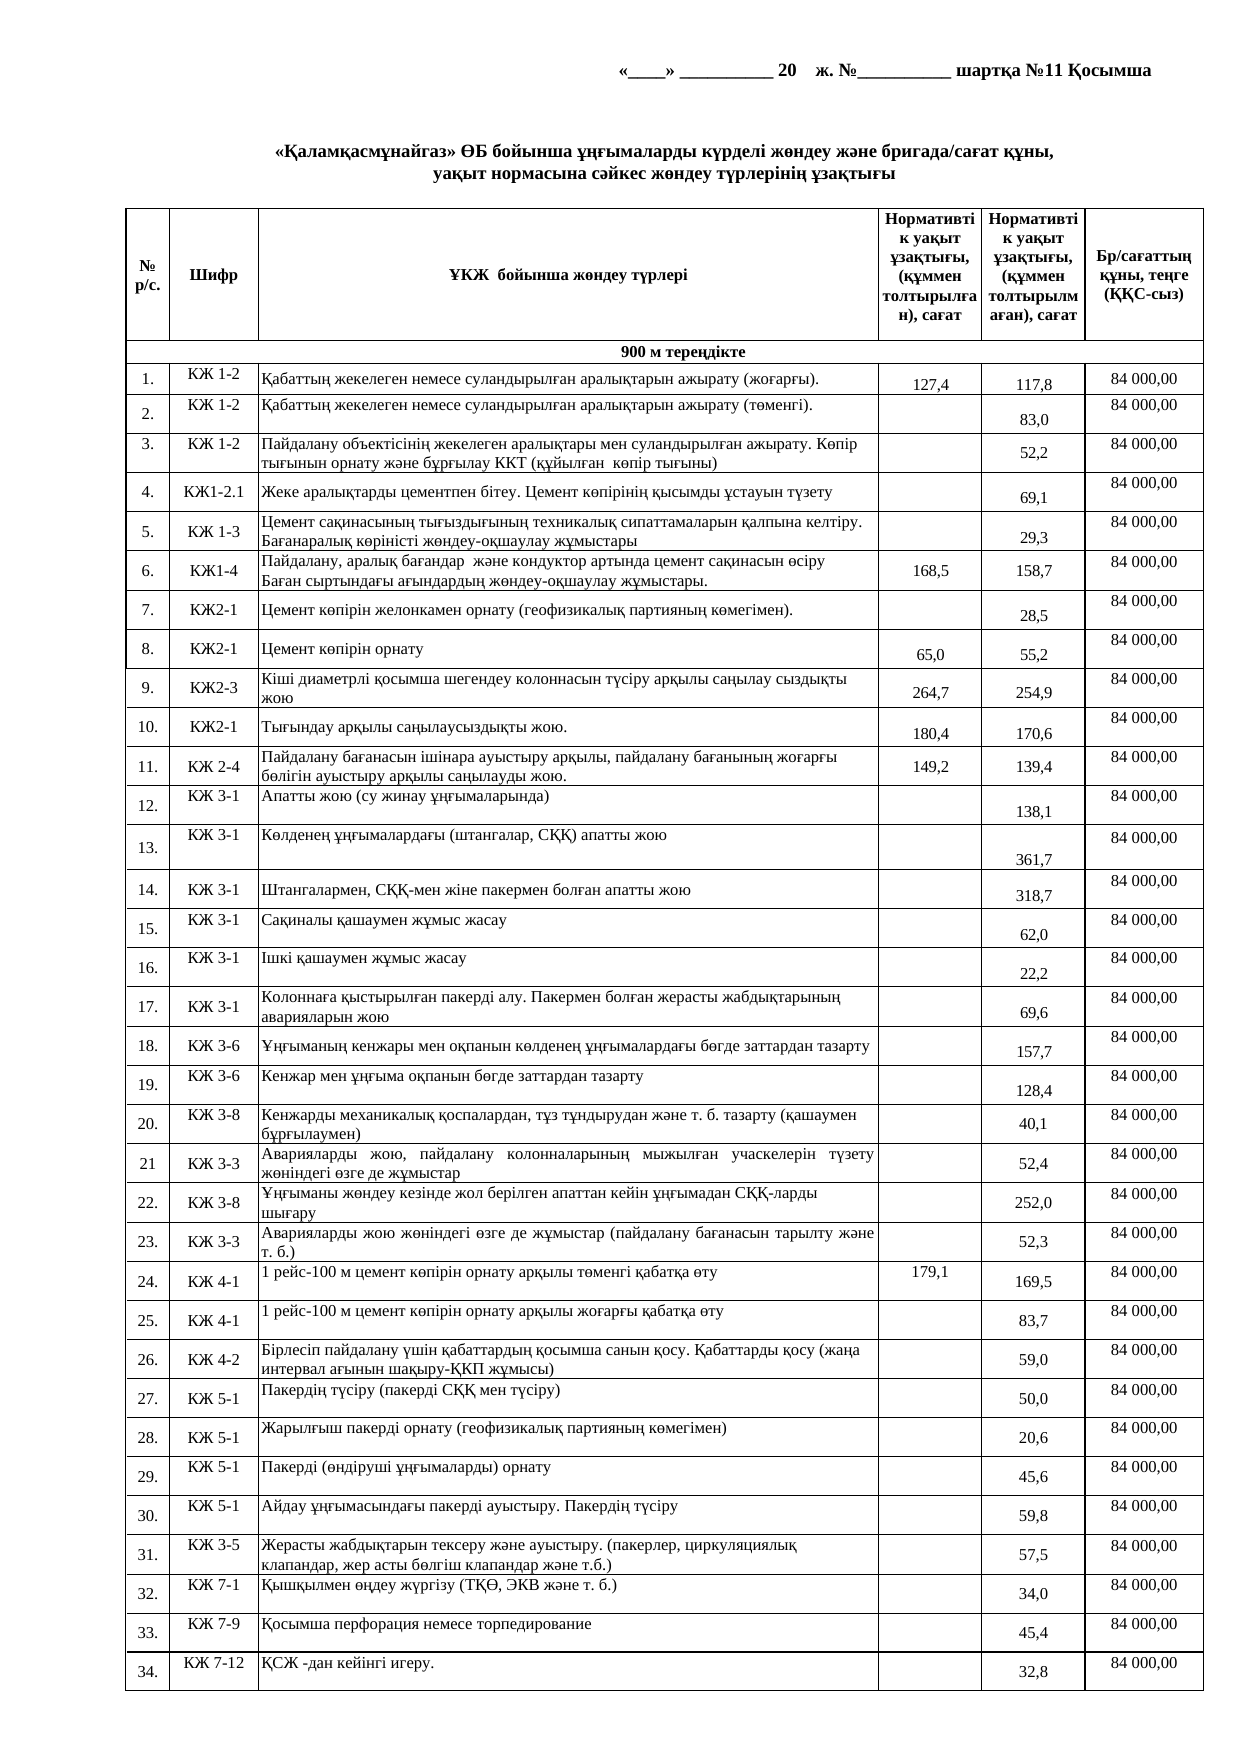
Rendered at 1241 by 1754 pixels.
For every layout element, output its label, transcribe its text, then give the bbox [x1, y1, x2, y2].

table_cell 84 000,00 [1086, 1535, 1203, 1573]
table_cell 128,4 [982, 1066, 1084, 1103]
table_cell КЖ 2-4 [170, 747, 258, 785]
table_cell Аварияларды жою, пайдалану колонналарының мыжылған учаскелерін түзету жөніндегі өзге де жұмыстар [259, 1144, 878, 1182]
table_cell 84 000,00 [1086, 551, 1203, 589]
table_cell 179,1 [879, 1262, 981, 1300]
table_cell 50,0 [982, 1379, 1084, 1417]
table_cell 34. [126, 1652, 169, 1690]
table_cell КЖ 7-12 [170, 1653, 258, 1690]
table_cell 2. [127, 395, 169, 432]
table_cell Пайдалану бағанасын ішінара ауыстыру арқылы, пайдалану бағанының жоғарғы бөлігін ауыстыру арқылы саңылауды жою. [259, 747, 878, 785]
table_cell 26. [126, 1340, 169, 1378]
table_cell 9. [126, 669, 169, 707]
table_cell Пакердің түсіру (пакерді СҚҚ мен түсіру) [259, 1379, 878, 1417]
table_cell 138,1 [982, 786, 1084, 824]
table_cell 83,0 [982, 395, 1084, 432]
table_cell 40,1 [982, 1105, 1084, 1143]
table_cell КЖ 7-1 [170, 1575, 258, 1612]
table_cell [879, 1340, 981, 1378]
table_cell 24. [126, 1262, 169, 1300]
table_cell КЖ 3-5 [170, 1535, 258, 1573]
table_cell Цемент көпірін орнату [259, 630, 878, 667]
table_cell 84 000,00 [1086, 948, 1203, 986]
table_cell Кенжарды механикалық қоспалардан, тұз тұндырудан және т. б. тазарту (қашаумен бұрғылаумен) [259, 1105, 878, 1143]
table_cell Көлденең ұңғымалардағы (штангалар, СҚҚ) апатты жою [259, 825, 878, 869]
table_cell 20. [126, 1105, 169, 1143]
table_cell 361,7 [982, 825, 1084, 869]
table_cell 84 000,00 [1086, 1379, 1203, 1417]
table_cell 10. [126, 708, 169, 746]
table_cell 169,5 [982, 1262, 1084, 1300]
table_cell Колоннаға қыстырылған пакерді алу. Пакермен болған жерасты жабдықтарының аварияларын жою [259, 987, 878, 1026]
table_cell КЖ 3-1 [170, 786, 258, 824]
table_cell 84 000,00 [1086, 1027, 1203, 1064]
table_cell [879, 1418, 981, 1456]
table_header Бр/сағаттың құны, теңге (ҚҚС-сыз) [1086, 209, 1203, 340]
table_cell КЖ2-1 [170, 630, 258, 667]
table_cell КЖ 5-1 [170, 1496, 258, 1534]
table_header Шифр [170, 209, 258, 340]
table_cell 29,3 [982, 512, 1084, 550]
table_cell Қабаттың жекелеген немесе суландырылған аралықтарын ажырату (төменгі). [259, 395, 878, 432]
table_cell 84 000,00 [1086, 1653, 1203, 1690]
table_cell 84 000,00 [1086, 909, 1203, 947]
table_cell КЖ2-1 [170, 591, 258, 628]
table_cell 139,4 [982, 747, 1084, 785]
table_cell 84 000,00 [1086, 786, 1203, 824]
table_cell Пакерді (өндіруші ұңғымаларды) орнату [259, 1457, 878, 1495]
table_cell 149,2 [879, 747, 981, 785]
table_cell 45,4 [982, 1614, 1084, 1651]
table_cell 34,0 [982, 1575, 1084, 1612]
table_cell 52,4 [982, 1144, 1084, 1182]
table_cell КЖ 4-1 [170, 1301, 258, 1339]
table_cell 158,7 [982, 551, 1084, 589]
table_cell 84 000,00 [1086, 1223, 1203, 1261]
table_cell 27. [126, 1379, 169, 1417]
table_cell Қосымша перфорация немесе торпедирование [259, 1614, 878, 1651]
table_cell 57,5 [982, 1535, 1084, 1573]
table_cell 69,1 [982, 473, 1084, 511]
table_cell 84 000,00 [1086, 434, 1203, 472]
table_cell 17. [126, 987, 169, 1026]
table_cell КЖ 3-8 [170, 1183, 258, 1222]
table_cell 83,7 [982, 1301, 1084, 1339]
table_cell [879, 786, 981, 824]
table_cell 12. [126, 786, 169, 824]
table_cell 318,7 [982, 870, 1084, 908]
table_cell 65,0 [879, 630, 981, 667]
table_cell 168,5 [879, 551, 981, 589]
table_cell 31. [126, 1535, 169, 1573]
table_cell 55,2 [982, 630, 1084, 667]
table_cell КЖ 1-3 [170, 512, 258, 550]
table_cell 32,8 [982, 1653, 1084, 1690]
table_cell КЖ 5-1 [170, 1379, 258, 1417]
table_cell [879, 1575, 981, 1612]
table_cell 84 000,00 [1086, 870, 1203, 908]
table_cell 21 [126, 1144, 169, 1182]
table_cell КЖ 3-1 [170, 909, 258, 947]
table_cell 254,9 [982, 669, 1084, 707]
table_cell 29. [126, 1457, 169, 1495]
table_cell 84 000,00 [1086, 1614, 1203, 1651]
table_header № р/с. [127, 209, 169, 340]
table_cell КЖ 3-6 [170, 1066, 258, 1103]
table_cell 84 000,00 [1086, 1418, 1203, 1456]
table_cell 264,7 [879, 669, 981, 707]
table_cell Қабаттың жекелеген немесе суландырылған аралықтарын ажырату (жоғарғы). [259, 364, 878, 393]
table_cell 84 000,00 [1086, 1340, 1203, 1378]
table_cell [879, 473, 981, 511]
table_cell Ішкі қашаумен жұмыс жасау [259, 948, 878, 986]
table_cell 28. [126, 1418, 169, 1456]
table_cell 84 000,00 [1086, 630, 1203, 667]
table_cell Жарылғыш пакерді орнату (геофизикалық партияның көмегімен) [259, 1418, 878, 1456]
table_cell [879, 909, 981, 947]
table_cell 7. [127, 591, 169, 628]
table_cell [879, 1614, 981, 1651]
table_cell 170,6 [982, 708, 1084, 746]
table_cell Пайдалану объектісінің жекелеген аралықтары мен суландырылған ажырату. Көпір тығынын орнату және бұрғылау ККТ (құйылған көпір тығыны) [259, 434, 878, 472]
table_cell КЖ 3-8 [170, 1105, 258, 1143]
table_cell 69,6 [982, 987, 1084, 1026]
table_cell 84 000,00 [1086, 987, 1203, 1026]
table_cell КЖ 1-2 [170, 364, 258, 393]
table_cell 84 000,00 [1086, 591, 1203, 628]
table_cell Ұңғыманы жөндеу кезінде жол берілген апаттан кейін ұңғымадан СҚҚ-ларды шығару [259, 1183, 878, 1222]
table_cell 59,8 [982, 1496, 1084, 1534]
table_cell 84 000,00 [1086, 512, 1203, 550]
table_cell КЖ 3-1 [170, 825, 258, 869]
table_cell 14. [126, 870, 169, 908]
table_cell 117,8 [982, 364, 1084, 393]
table_cell [879, 1105, 981, 1143]
table_cell КЖ 5-1 [170, 1457, 258, 1495]
table_cell 59,0 [982, 1340, 1084, 1378]
table_cell [879, 1223, 981, 1261]
table_cell [879, 434, 981, 472]
text «____» __________ 20 ж. №__________ шартқа №11 Қосымша [177, 59, 1152, 81]
table_cell 5. [127, 512, 169, 550]
table_cell 18. [126, 1027, 169, 1064]
table_cell 84 000,00 [1086, 1457, 1203, 1495]
table_cell 180,4 [879, 708, 981, 746]
table_cell КЖ 7-9 [170, 1614, 258, 1651]
table_cell КЖ 4-1 [170, 1262, 258, 1300]
table_cell КЖ2-1 [170, 708, 258, 746]
table_cell [879, 1457, 981, 1495]
table_cell 84 000,00 [1086, 1262, 1203, 1300]
table_cell КЖ1-2.1 [170, 473, 258, 511]
table_cell 84 000,00 [1086, 1105, 1203, 1143]
table_cell 84 000,00 [1086, 708, 1203, 746]
table_cell КЖ2-3 [170, 669, 258, 707]
table_cell КЖ1-4 [170, 551, 258, 589]
table_cell [879, 825, 981, 869]
table_cell [879, 1496, 981, 1534]
table_cell Айдау ұңғымасындағы пакерді ауыстыру. Пакердің түсіру [259, 1496, 878, 1534]
table_cell Ұңғыманың кенжары мен оқпанын көлденең ұңғымалардағы бөгде заттардан тазарту [259, 1027, 878, 1064]
table_cell [879, 1027, 981, 1064]
table_cell 3. [127, 434, 169, 472]
table_cell 127,4 [879, 364, 981, 393]
table_cell КЖ 3-1 [170, 870, 258, 908]
table_cell [879, 870, 981, 908]
table_cell 1 рейс-100 м цемент көпірін орнату арқылы төменгі қабатқа өту [259, 1262, 878, 1300]
table_cell 22. [126, 1183, 169, 1222]
table_cell КЖ 3-6 [170, 1027, 258, 1064]
table_cell КЖ 3-1 [170, 987, 258, 1026]
table_cell Қышқылмен өңдеу жүргізу (ТҚӨ, ЭКВ және т. б.) [259, 1575, 878, 1612]
table_cell 1 рейс-100 м цемент көпірін орнату арқылы жоғарғы қабатқа өту [259, 1301, 878, 1339]
table_cell 22,2 [982, 948, 1084, 986]
table_cell Пайдалану, аралық бағандар және кондуктор артында цемент сақинасын өсіру Баған сыртындағы ағындардың жөндеу-оқшаулау жұмыстары. [259, 551, 878, 589]
table_cell 23. [126, 1223, 169, 1261]
table_cell 84 000,00 [1086, 395, 1203, 432]
table_cell 84 000,00 [1086, 669, 1203, 707]
table_cell КЖ 3-3 [170, 1144, 258, 1182]
table_cell [879, 395, 981, 432]
table_cell КЖ 3-3 [170, 1223, 258, 1261]
table_cell 30. [126, 1496, 169, 1534]
table_cell Сақиналы қашаумен жұмыс жасау [259, 909, 878, 947]
table_cell 1. [127, 364, 169, 393]
table_cell Штангалармен, СҚҚ-мен жіне пакермен болған апатты жою [259, 870, 878, 908]
table_cell 84 000,00 [1086, 1144, 1203, 1182]
table_cell 19. [126, 1066, 169, 1103]
table_cell 84 000,00 [1086, 364, 1203, 393]
table_cell Кенжар мен ұңғыма оқпанын бөгде заттардан тазарту [259, 1066, 878, 1103]
table_cell [879, 987, 981, 1026]
table_cell 252,0 [982, 1183, 1084, 1222]
table_cell 32. [126, 1575, 169, 1612]
table_cell КЖ 1-2 [170, 434, 258, 472]
table_cell 84 000,00 [1086, 1301, 1203, 1339]
table_cell [879, 1301, 981, 1339]
table_cell ҚСЖ -дан кейінгі игеру. [259, 1653, 878, 1690]
table_cell КЖ 3-1 [170, 948, 258, 986]
table_cell [879, 591, 981, 628]
table_cell КЖ 4-2 [170, 1340, 258, 1378]
text «Қаламқасмұнайгаз» ӨБ бойынша ұңғымаларды күрделі жөндеу және бригада/сағат құны, [177, 140, 1152, 162]
table_cell Жерасты жабдықтарын тексеру және ауыстыру. (пакерлер, циркуляциялық клапандар, жер асты бөлгіш клапандар және т.б.) [259, 1535, 878, 1573]
table_cell Кіші диаметрлі қосымша шегендеу колоннасын түсіру арқылы саңылау сыздықты жою [259, 669, 878, 707]
table_header Нормативтік уақыт ұзақтығы, (құммен толтырылған), сағат [879, 209, 981, 340]
table_cell Цемент көпірін желонкамен орнату (геофизикалық партияның көмегімен). [259, 591, 878, 628]
table_cell 13. [126, 825, 169, 869]
table_cell 16. [126, 948, 169, 986]
table_cell Аварияларды жою жөніндегі өзге де жұмыстар (пайдалану бағанасын тарылту және т. б.) [259, 1223, 878, 1261]
table_cell 84 000,00 [1086, 1183, 1203, 1222]
table_header Нормативтік уақыт ұзақтығы, (құммен толтырылмаған), сағат [982, 209, 1084, 340]
table_cell Бірлесіп пайдалану үшін қабаттардың қосымша санын қосу. Қабаттарды қосу (жаңа интервал ағынын шақыру-ҚКП жұмысы) [259, 1340, 878, 1378]
table_cell [879, 512, 981, 550]
table_cell 52,2 [982, 434, 1084, 472]
table_cell 52,3 [982, 1223, 1084, 1261]
table_cell 6. [127, 551, 169, 589]
table_cell 20,6 [982, 1418, 1084, 1456]
table_cell [879, 1379, 981, 1417]
table_cell 8. [127, 630, 169, 667]
table_cell Тығындау арқылы саңылаусыздықты жою. [259, 708, 878, 746]
table_cell 4. [127, 473, 169, 511]
table_cell [879, 1653, 981, 1690]
table_cell Апатты жою (су жинау ұңғымаларында) [259, 786, 878, 824]
table_cell 15. [126, 909, 169, 947]
table_cell Жеке аралықтарды цементпен бітеу. Цемент көпірінің қысымды ұстауын түзету [259, 473, 878, 511]
table_cell [879, 948, 981, 986]
table_cell 84 000,00 [1086, 1066, 1203, 1103]
table_cell 84 000,00 [1086, 473, 1203, 511]
table_cell [879, 1183, 981, 1222]
table_cell 11. [126, 747, 169, 785]
table_cell [879, 1144, 981, 1182]
table_cell 84 000,00 [1086, 825, 1203, 869]
table_cell 84 000,00 [1086, 747, 1203, 785]
table_cell Цемент сақинасының тығыздығының техникалық сипаттамаларын қалпына келтіру. Бағанаралық көріністі жөндеу-оқшаулау жұмыстары [259, 512, 878, 550]
table_cell 84 000,00 [1086, 1496, 1203, 1534]
table_cell КЖ 1-2 [170, 395, 258, 432]
table_cell 62,0 [982, 909, 1084, 947]
table_cell 900 м тереңдікте [127, 341, 1203, 363]
table_cell [879, 1535, 981, 1573]
table_cell 45,6 [982, 1457, 1084, 1495]
table_cell 25. [126, 1301, 169, 1339]
table_header ҰКЖ бойынша жөндеу түрлері [259, 209, 878, 340]
text уақыт нормасына сәйкес жөндеу түрлерінің ұзақтығы [177, 162, 1152, 183]
table_cell 28,5 [982, 591, 1084, 628]
table_cell 157,7 [982, 1027, 1084, 1064]
table_cell КЖ 5-1 [170, 1418, 258, 1456]
table_cell 33. [126, 1614, 169, 1651]
table_cell [879, 1066, 981, 1103]
table_cell 84 000,00 [1086, 1575, 1203, 1612]
